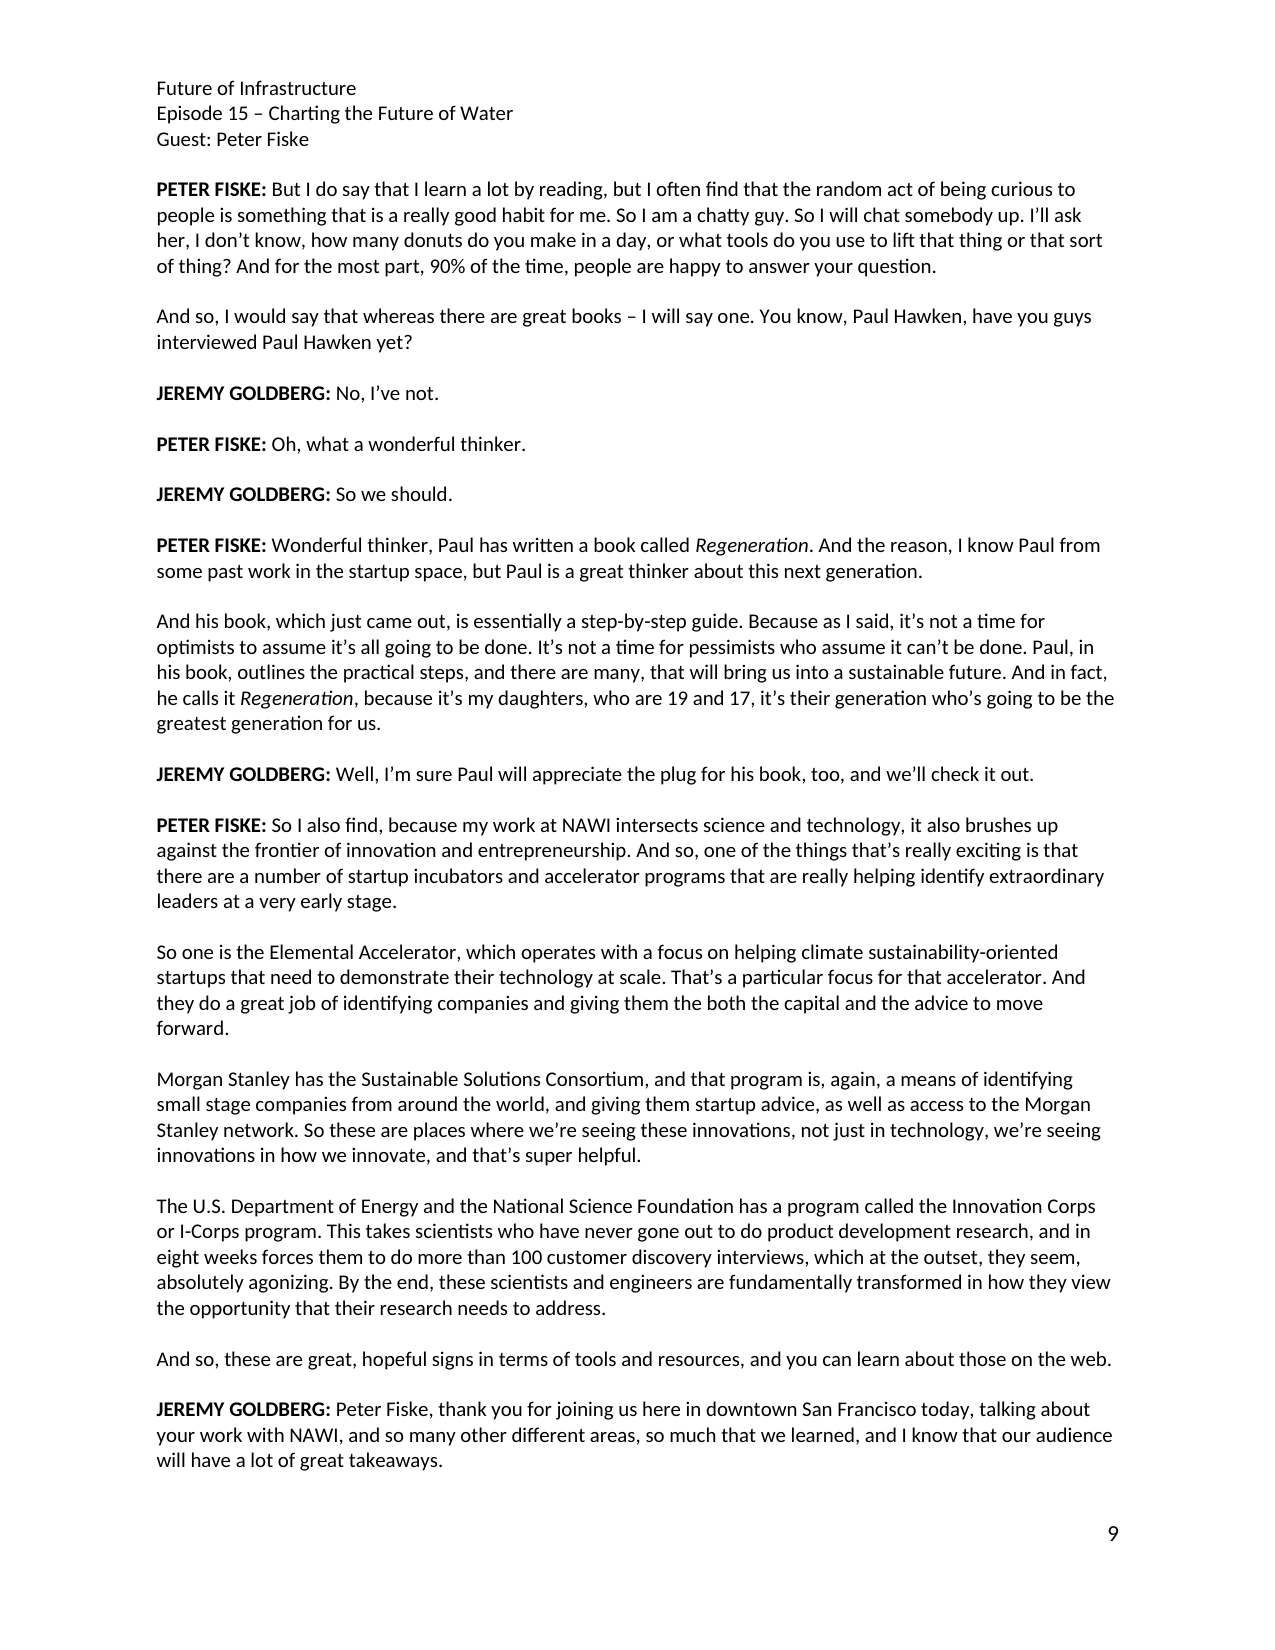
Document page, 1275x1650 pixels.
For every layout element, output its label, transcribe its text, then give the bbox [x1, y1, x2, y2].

text PETER FISKE: So I also find, because my work at NAWI intersects science and technology, it also brushes up against the frontier of innovation and entrepreneurship. And so, one of the things that’s really exciting is that there are a number of startup incubators and accelerator programs that are really helping identify extraordinary leaders at a very early stage. [156, 812, 1118, 914]
text JEREMY GOLDBERG: Well, I’m sure Paul will appreciate the plug for his book, too, and we’ll check it out. [156, 761, 1118, 787]
text JEREMY GOLDBERG: So we should. [156, 482, 1118, 507]
text PETER FISKE: Wonderful thinker, Paul has written a book called Regeneration. And the reason, I know Paul from some past work in the startup space, but Paul is a great thinker about this next generation. [156, 532, 1118, 583]
text The U.S. Department of Energy and the National Science Foundation has a program called the Innovation Corps or I-Corps program. This takes scientists who have never gone out to do product development research, and in eight weeks forces them to do more than 100 customer discovery interviews, which at the outset, they seem, absolutely agonizing. By the end, these scientists and engineers are fundamentally transformed in how they view the opportunity that their research needs to address. [156, 1193, 1118, 1320]
text JEREMY GOLDBERG: No, I’ve not. [156, 380, 1118, 405]
text And so, I would say that whereas there are great books – I will say one. You know, Paul Hawken, have you guys interviewed Paul Hawken yet? [156, 304, 1118, 354]
text And his book, which just came out, is essentially a step-by-step guide. Because as I said, it’s not a time for optimists to assume it’s all going to be done. It’s not a time for pessimists who assume it can’t be done. Paul, in his book, outlines the practical steps, and there are many, that will bring us into a sustainable future. And in fact, he calls it Regeneration, because it’s my daughters, who are 19 and 17, it’s their generation who’s going to be the greatest generation for us. [156, 609, 1118, 736]
text And so, these are great, hopeful signs in terms of tools and resources, and you can learn about those on the web. [156, 1346, 1118, 1371]
text So one is the Elemental Accelerator, which operates with a focus on helping climate sustainability-oriented startups that need to demonstrate their technology at scale. That’s a particular focus for that accelerator. And they do a great job of identifying companies and giving them the both the capital and the advice to move forward. [156, 939, 1118, 1041]
text PETER FISKE: Oh, what a wonderful thinker. [156, 431, 1118, 456]
text PETER FISKE: But I do say that I learn a lot by reading, but I often find that the random act of being curious to people is something that is a really good habit for me. So I am a chatty guy. So I will chat somebody up. I’ll ask her, I don’t know, how many donuts do you make in a day, or what tools do you use to lift that thing or that sort of thing? And for the most part, 90% of the time, people are happy to answer your question. [156, 177, 1118, 278]
text JEREMY GOLDBERG: Peter Fiske, thank you for joining us here in downtown San Francisco today, talking about your work with NAWI, and so many other different areas, so much that we learned, and I know that our audience will have a lot of great takeaways. [156, 1397, 1118, 1473]
text Morgan Stanley has the Sustainable Solutions Consortium, and that program is, again, a means of identifying small stage companies from around the world, and giving them startup advice, as well as access to the Morgan Stanley network. So these are places where we’re seeing these innovations, not just in technology, we’re seeing innovations in how we innovate, and that’s super helpful. [156, 1066, 1118, 1168]
